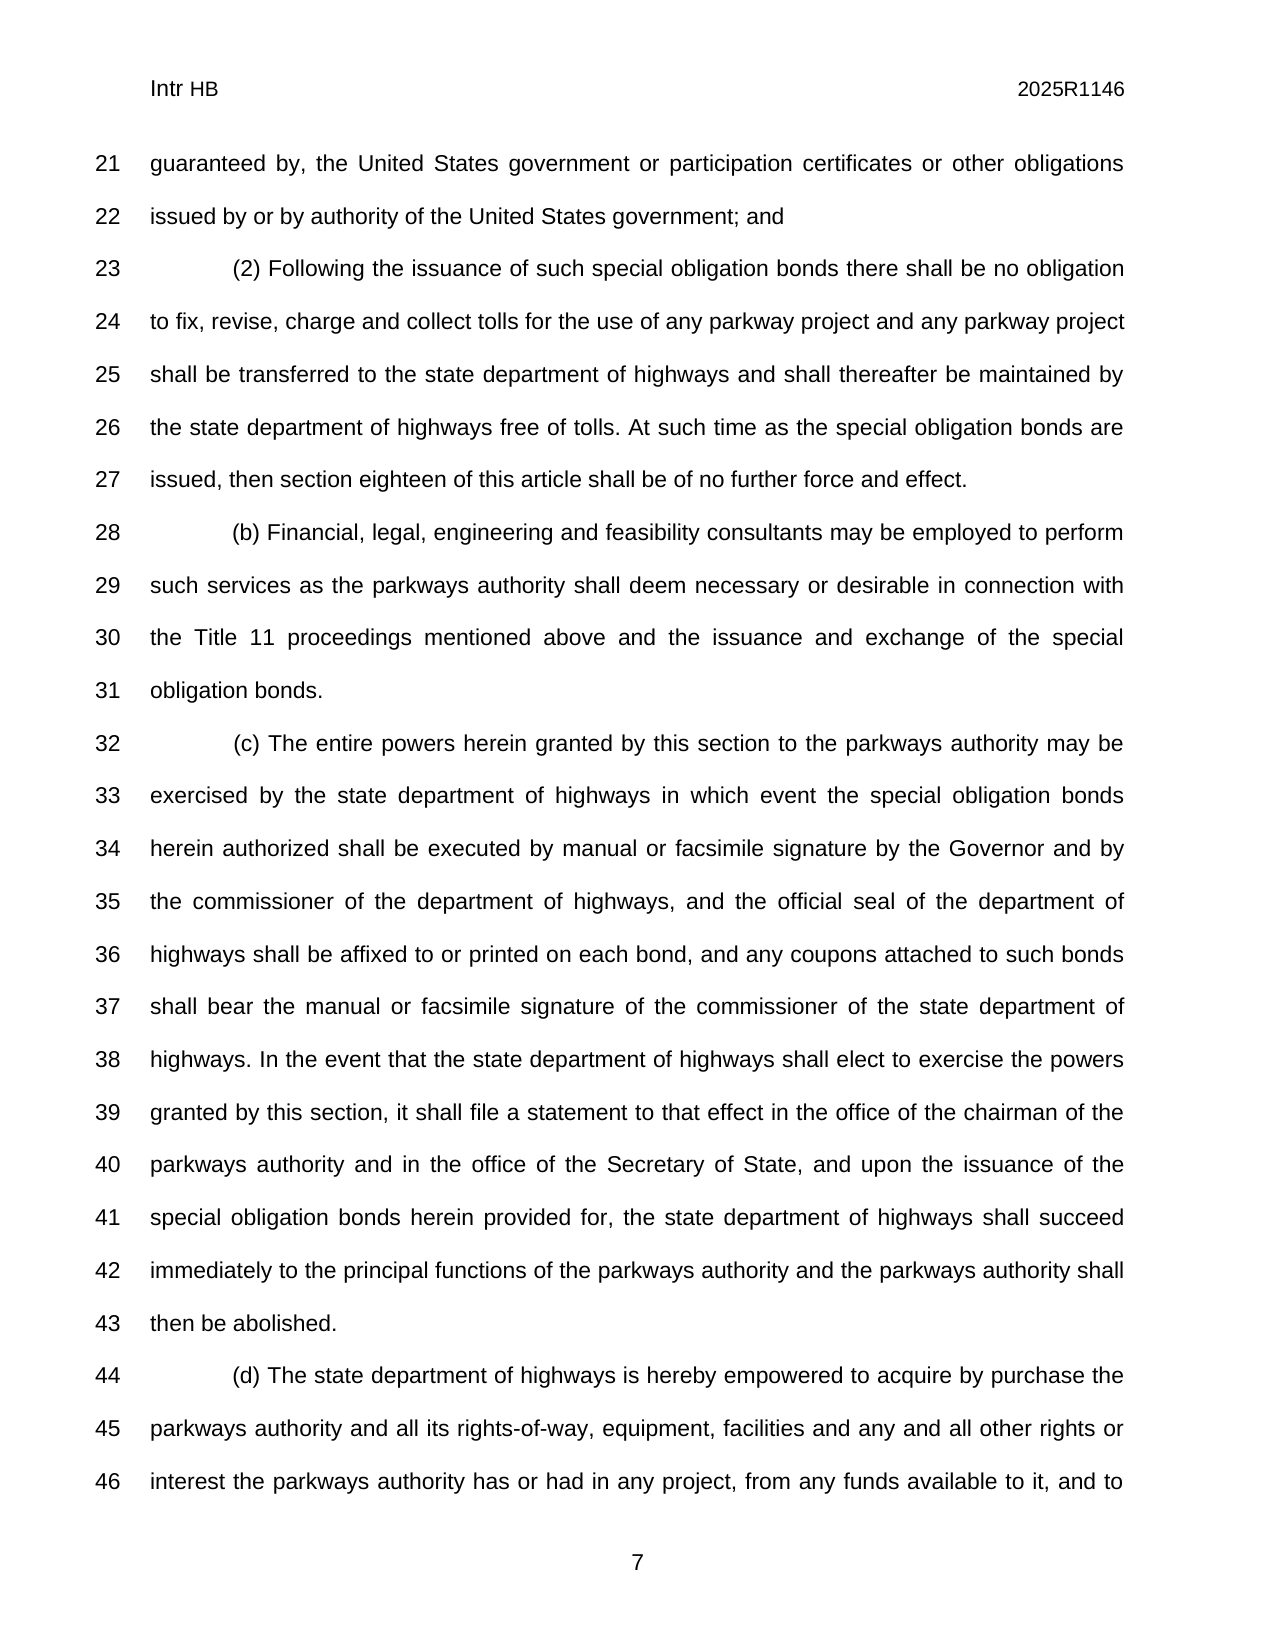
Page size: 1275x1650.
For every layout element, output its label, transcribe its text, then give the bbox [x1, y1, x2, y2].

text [150, 150, 1125, 229]
text (c) The entire powers herein granted by this section to the parkways authority may be exercised by the state department of highways in which event the special obligation bonds herein authorized shall be executed by manual or facsimile signature by the Governor and by the commissioner of the department of highways, and the official seal of the department of highways shall be affixed to or printed on each bond, and any coupons attached to such bonds shall bear the manual or facsimile signature of the commissioner of the state department of highways. In the event that the state department of highways shall elect to exercise the powers granted by this section, it shall file a statement to that effect in the office of the chairman of the parkways authority and in the office of the Secretary of State, and upon the issuance of the special obligation bonds herein provided for, the state department of highways shall succeed immediately to the principal functions of the parkways authority and the parkways authority shall then be abolished. [150, 730, 1125, 1336]
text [150, 1362, 1125, 1494]
text (b) Financial, legal, engineering and feasibility consultants may be employed to perform such services as the parkways authority shall deem necessary or desirable in connection with the Title 11 proceedings mentioned above and the issuance and exchange of the special obligation bonds. [150, 519, 1125, 703]
text (2) Following the issuance of such special obligation bonds there shall be no obligation to fix, revise, charge and collect tolls for the use of any parkway project and any parkway project shall be transferred to the state department of highways and shall thereafter be maintained by the state department of highways free of tolls. At such time as the special obligation bonds are issued, then section eighteen of this article shall be of no further force and effect. [150, 255, 1125, 493]
